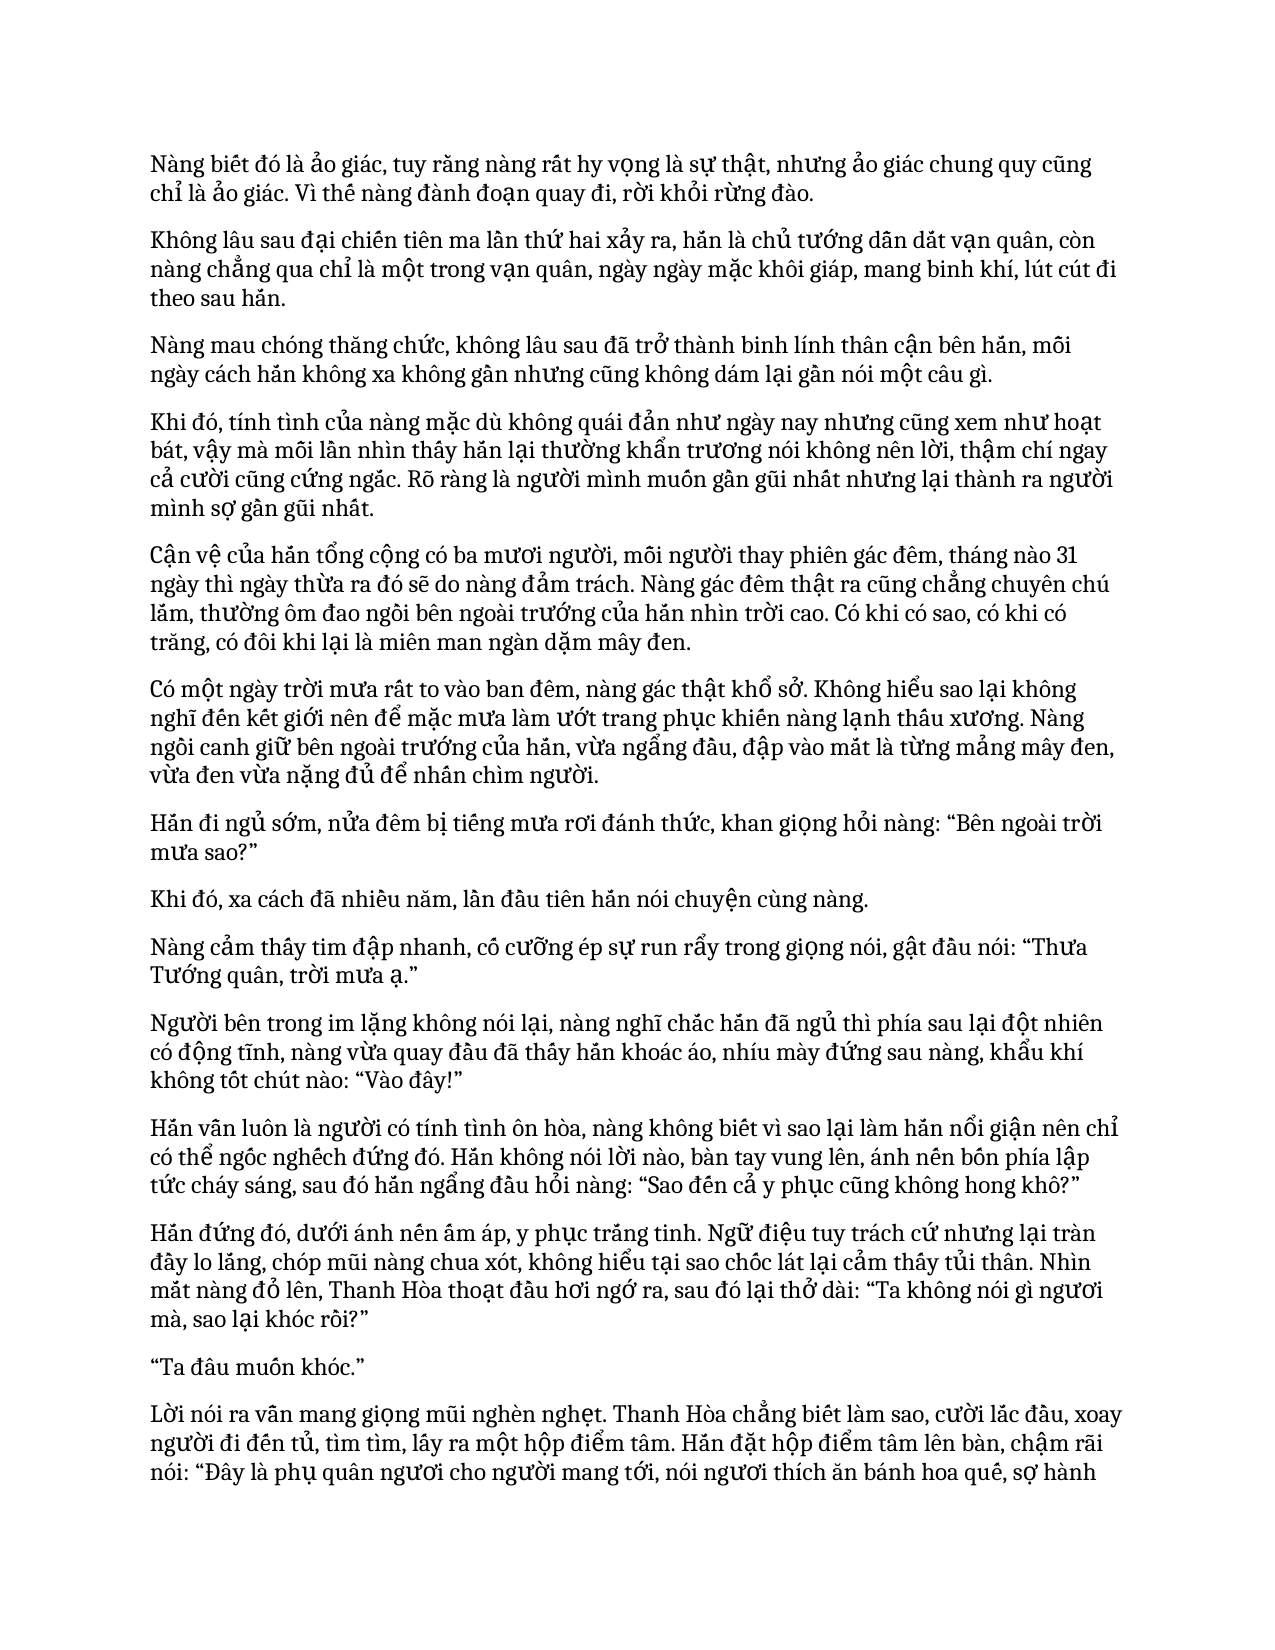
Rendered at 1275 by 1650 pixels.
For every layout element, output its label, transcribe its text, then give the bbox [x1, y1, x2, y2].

text Khi đó, tính tình của nàng mặc dù không quái đản như ngày nay nhưng cũng xem như hoạt bát, vậy mà mỗi lần nhìn thấy hắn lại thường khẩn trương nói không nên lời, thậm chí ngay cả cười cũng cứng ngắc. Rõ ràng là người mình muốn gần gũi nhất nhưng lại thành ra người mình sợ gần gũi nhất. [150, 407, 1125, 522]
text Không lâu sau đại chiến tiên ma lần thứ hai xảy ra, hắn là chủ tướng dẫn dắt vạn quân, còn nàng chẳng qua chỉ là một trong vạn quân, ngày ngày mặc khôi giáp, mang binh khí, lút cút đi theo sau hắn. [150, 226, 1125, 312]
text Cận vệ của hắn tổng cộng có ba mươi người, mỗi người thay phiên gác đêm, tháng nào 31 ngày thì ngày thừa ra đó sẽ do nàng đảm trách. Nàng gác đêm thật ra cũng chẳng chuyên chú lắm, thường ôm đao ngồi bên ngoài trướng của hắn nhìn trời cao. Có khi có sao, có khi có trăng, có đôi khi lại là miên man ngàn dặm mây đen. [150, 541, 1125, 656]
text Hắn đi ngủ sớm, nửa đêm bị tiếng mưa rơi đánh thức, khan giọng hỏi nàng: “Bên ngoài trời mưa sao?” [150, 809, 1125, 866]
text Khi đó, xa cách đã nhiều năm, lần đầu tiên hắn nói chuyện cùng nàng. [150, 885, 1125, 914]
text Người bên trong im lặng không nói lại, nàng nghĩ chắc hắn đã ngủ thì phía sau lại đột nhiên có động tĩnh, nàng vừa quay đầu đã thấy hắn khoác áo, nhíu mày đứng sau nàng, khẩu khí không tốt chút nào: “Vào đây!” [150, 1009, 1125, 1095]
text Hắn vẫn luôn là người có tính tình ôn hòa, nàng không biết vì sao lại làm hắn nổi giận nên chỉ có thể ngốc nghếch đứng đó. Hắn không nói lời nào, bàn tay vung lên, ánh nến bốn phía lập tức cháy sáng, sau đó hắn ngẩng đầu hỏi nàng: “Sao đến cả y phục cũng không hong khô?” [150, 1114, 1125, 1200]
text “Ta đâu muốn khóc.” [150, 1352, 1125, 1381]
text Hắn đứng đó, dưới ánh nến ấm áp, y phục trắng tinh. Ngữ điệu tuy trách cứ nhưng lại tràn đầy lo lắng, chóp mũi nàng chua xót, không hiểu tại sao chốc lát lại cảm thấy tủi thân. Nhìn mắt nàng đỏ lên, Thanh Hòa thoạt đầu hơi ngớ ra, sau đó lại thở dài: “Ta không nói gì ngươi mà, sao lại khóc rồi?” [150, 1219, 1125, 1334]
text Nàng mau chóng thăng chức, không lâu sau đã trở thành binh lính thân cận bên hắn, mỗi ngày cách hắn không xa không gần nhưng cũng không dám lại gần nói một câu gì. [150, 331, 1125, 389]
text Có một ngày trời mưa rất to vào ban đêm, nàng gác thật khổ sở. Không hiểu sao lại không nghĩ đến kết giới nên để mặc mưa làm ướt trang phục khiến nàng lạnh thấu xương. Nàng ngồi canh giữ bên ngoài trướng của hắn, vừa ngẩng đầu, đập vào mắt là từng mảng mây đen, vừa đen vừa nặng đủ để nhấn chìm người. [150, 675, 1125, 790]
text Nàng cảm thấy tim đập nhanh, cố cưỡng ép sự run rẩy trong giọng nói, gật đầu nói: “Thưa Tướng quân, trời mưa ạ.” [150, 932, 1125, 990]
text Nàng biết đó là ảo giác, tuy rằng nàng rất hy vọng là sự thật, nhưng ảo giác chung quy cũng chỉ là ảo giác. Vì thế nàng đành đoạn quay đi, rời khỏi rừng đào. [150, 150, 1125, 207]
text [150, 1400, 1125, 1486]
